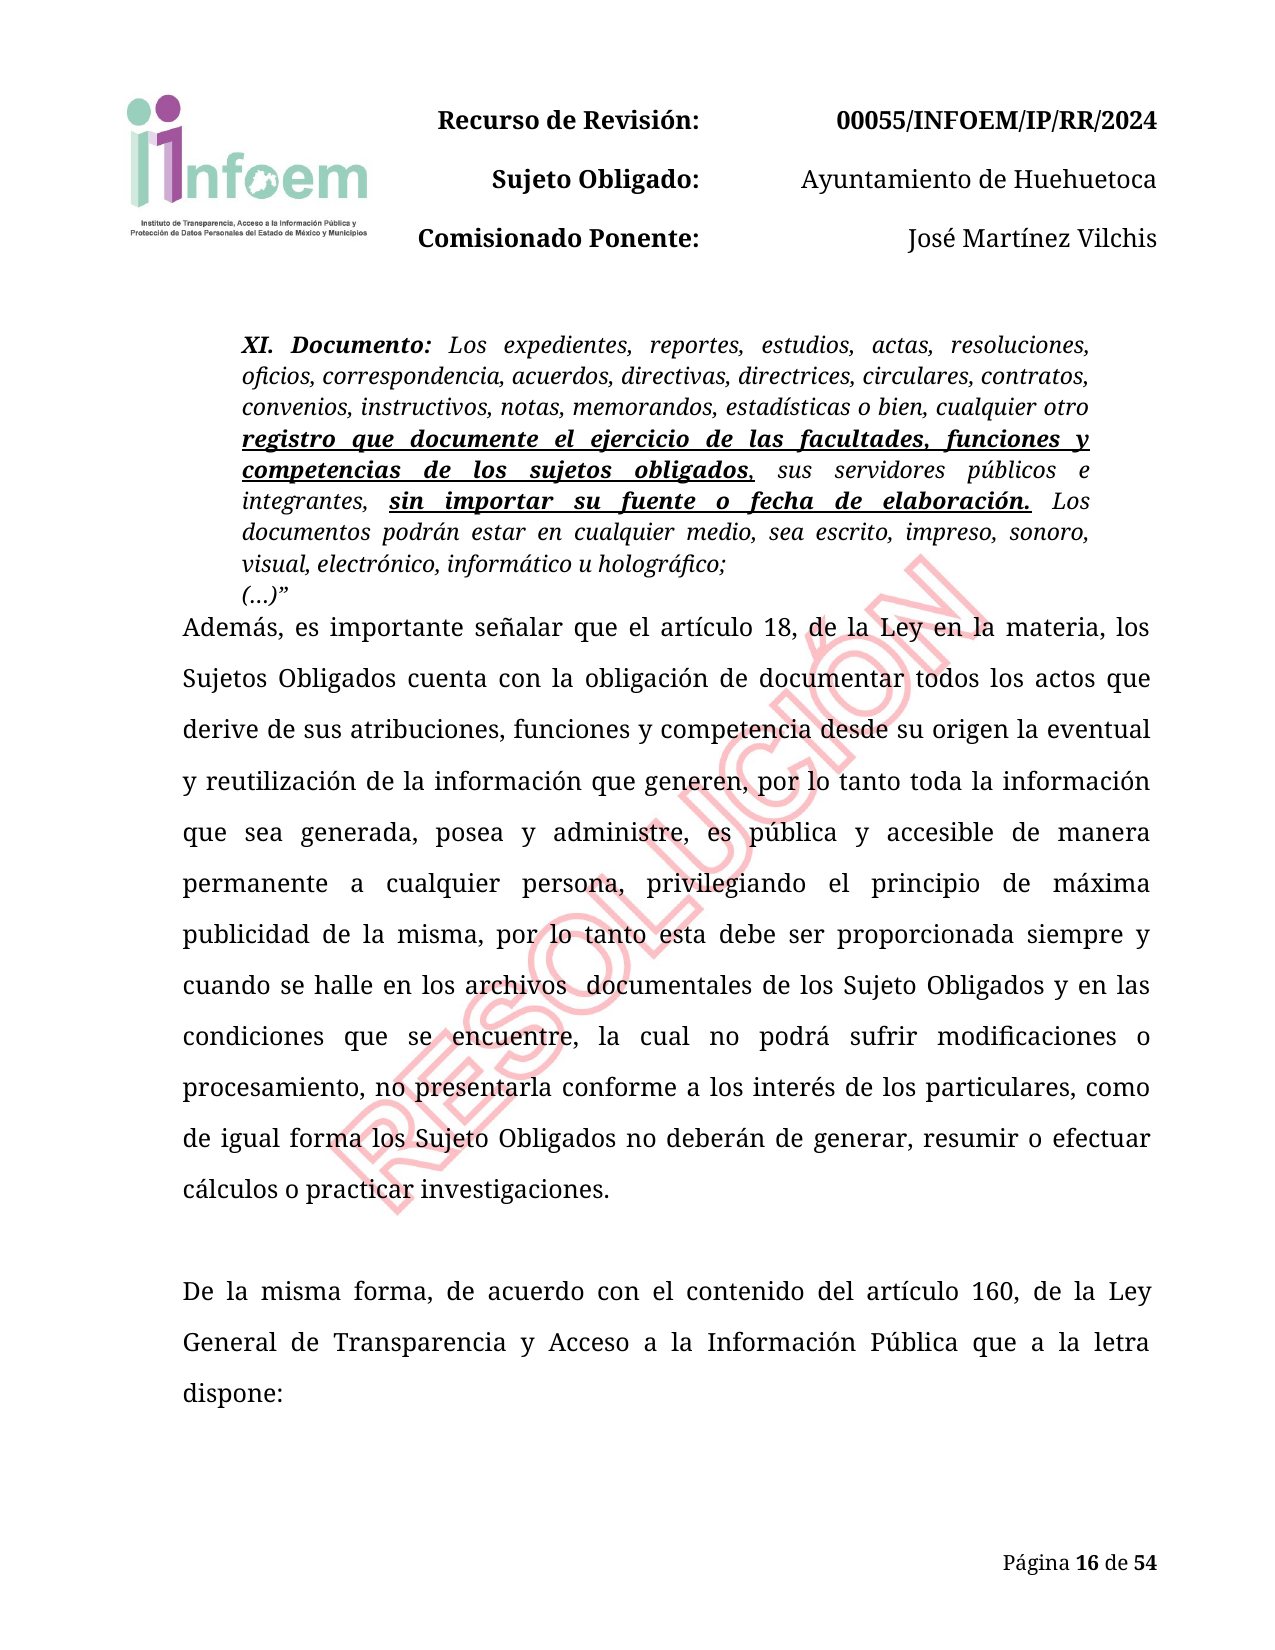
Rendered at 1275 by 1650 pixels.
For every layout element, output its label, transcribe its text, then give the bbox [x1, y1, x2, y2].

text Además, es importante señalar que el artículo 18, de la Ley en la materia, los Sujetos Obligados cuenta con la obligación de documentar todos los actos que derive de sus atribuciones, funciones y competencia desde su origen la eventual y reutilización de la información que generen, por lo tanto toda la información que sea generada, posea y administre, es pública y accesible de manera permanente a cualquier persona, privilegiando el principio de máxima publicidad de la misma, por lo tanto esta debe ser proporcionada siempre y cuando se halle en los archivos documentales de los Sujeto Obligados y en las condiciones que se encuentre, la cual no podrá sufrir modificaciones o procesamiento, no presentarla conforme a los interés de los particulares, como de igual forma los Sujeto Obligados no deberán de generar, resumir o efectuar cálculos o practicar investigaciones. [182, 610, 1152, 1206]
text (…)” [242, 579, 1093, 610]
text XI. Documento: Los expedientes, reportes, estudios, actas, resoluciones, oficios, correspondencia, acuerdos, directivas, directrices, circulares, contratos, convenios, instructivos, notas, memorandos, estadísticas o bien, cualquier otro registro que documente el ejercicio de las facultades, funciones y competencias de los sujetos obligados, sus servidores públicos e integrantes, sin importar su fuente o fecha de elaboración. Los documentos podrán estar en cualquier medio, sea escrito, impreso, sonoro, visual, electrónico, informático u holográfico; [242, 329, 1093, 579]
picture [7, 34, 1275, 1650]
text De la misma forma, de acuerdo con el contenido del artículo 160, de la Ley General de Transparencia y Acceso a la Información Pública que a la letra dispone: [182, 1273, 1152, 1410]
